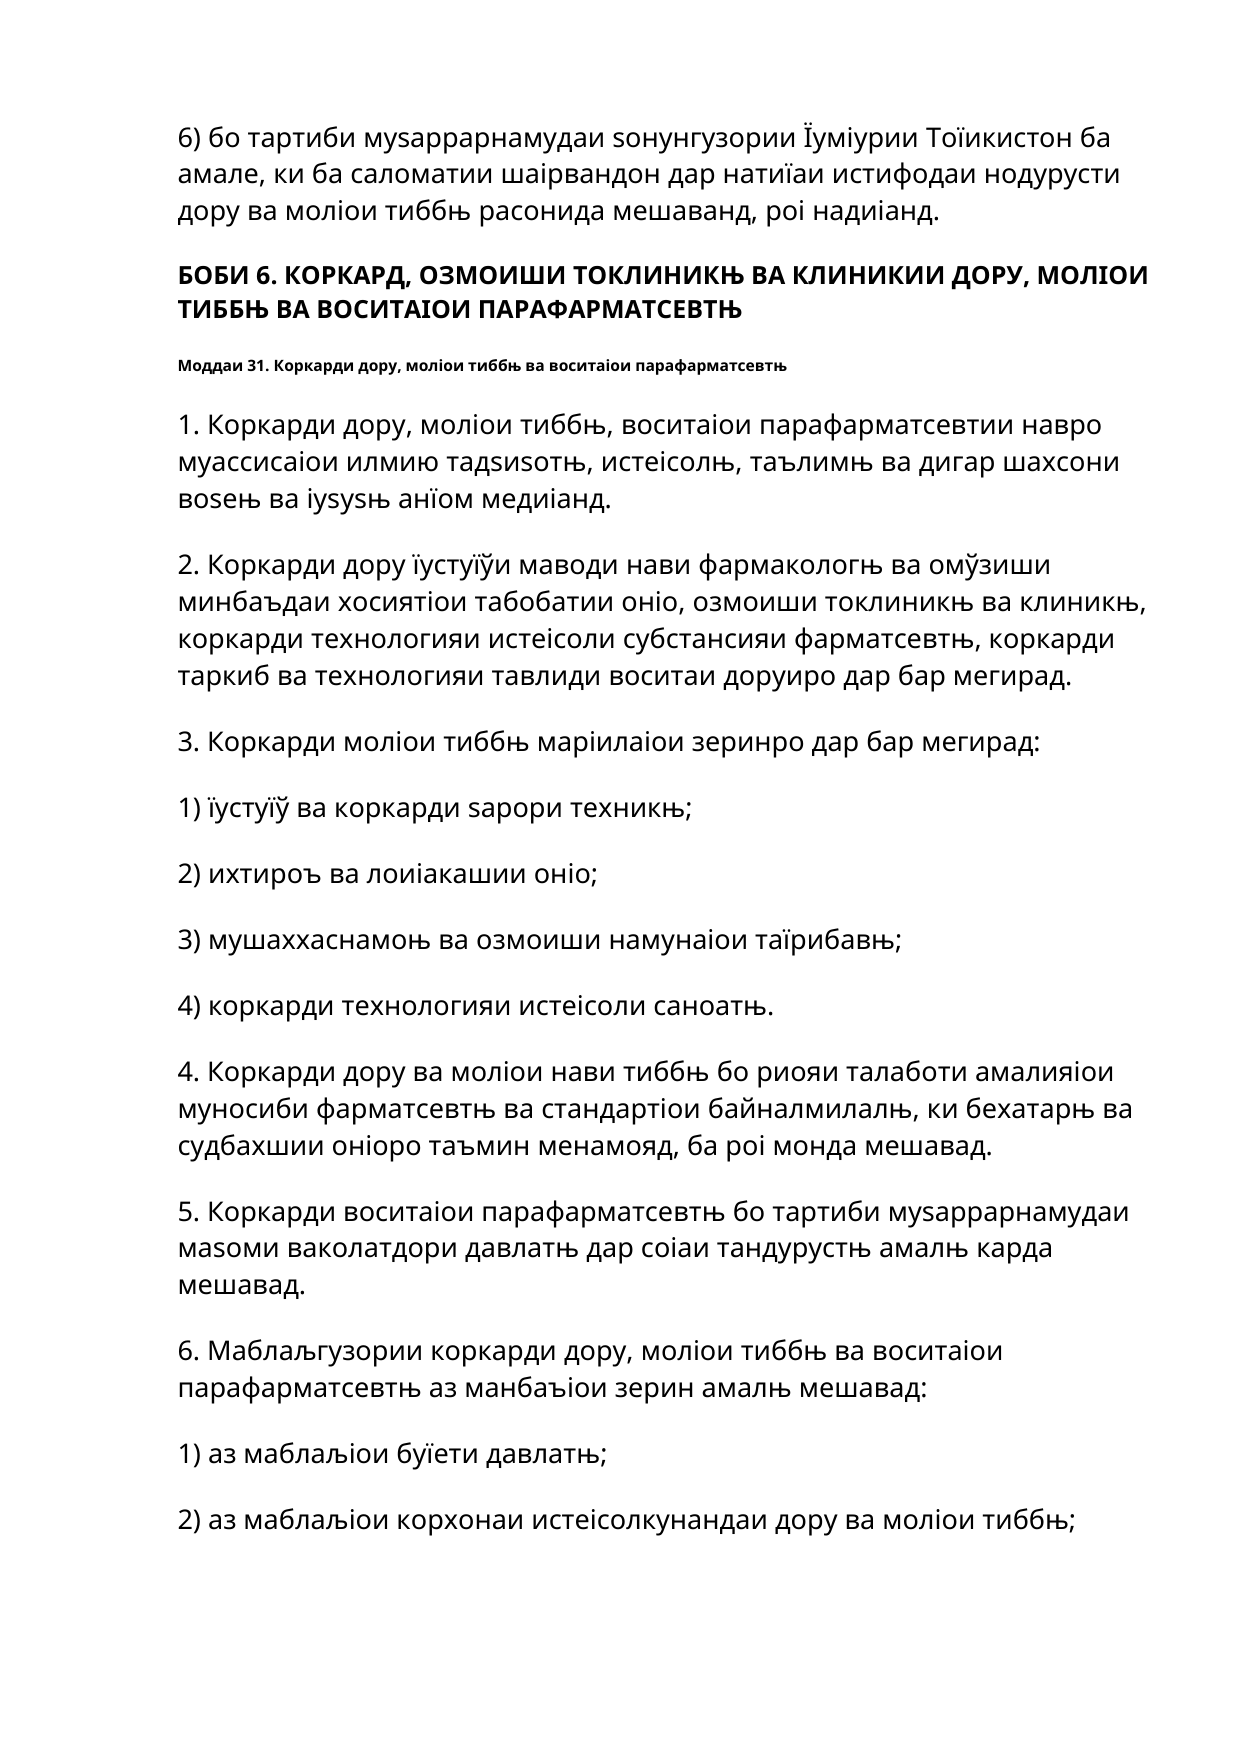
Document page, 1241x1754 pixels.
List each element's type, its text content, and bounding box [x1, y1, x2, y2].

text 6) бо тартиби муѕаррарнамудаи ѕонунгузории Їуміурии Тоїикистон ба амале, ки ба саломатии шаірвандон дар натиїаи истифодаи нодурусти дору ва моліои тиббњ расонида мешаванд, роі надиіанд. [177, 118, 1152, 229]
text Моддаи 31. Коркарди дору, моліои тиббњ ва воситаіои парафарматсевтњ [177, 355, 1152, 376]
text 2) ихтироъ ва лоиіакашии оніо; [177, 854, 1152, 891]
text 1) їустуїў ва коркарди ѕарори техникњ; [177, 788, 1152, 825]
text БОБИ 6. КОРКАРД, ОЗМОИШИ ТОКЛИНИКЊ ВА КЛИНИКИИ ДОРУ, МОЛІОИ ТИББЊ ВА ВОСИТАІОИ ПАРАФАРМАТСЕВТЊ [177, 258, 1152, 326]
text 6. Маблаљгузории коркарди дору, моліои тиббњ ва воситаіои парафарматсевтњ аз манбаъіои зерин амалњ мешавад: [177, 1332, 1152, 1406]
text 1. Коркарди дору, моліои тиббњ, воситаіои парафарматсевтии навро муассисаіои илмию тадѕиѕотњ, истеісолњ, таълимњ ва дигар шахсони воѕењ ва іуѕуѕњ анїом медиіанд. [177, 406, 1152, 516]
text 4. Коркарди дору ва моліои нави тиббњ бо риояи талаботи амалияіои муносиби фарматсевтњ ва стандартіои байналмилалњ, ки бехатарњ ва судбахшии оніоро таъмин менамояд, ба роі монда мешавад. [177, 1052, 1152, 1163]
text 3. Коркарди моліои тиббњ маріилаіои зеринро дар бар мегирад: [177, 722, 1152, 759]
text 4) коркарди технологияи истеісоли саноатњ. [177, 986, 1152, 1023]
text 2) аз маблаљіои корхонаи истеісолкунандаи дору ва моліои тиббњ; [177, 1501, 1152, 1538]
text 5. Коркарди воситаіои парафарматсевтњ бо тартиби муѕаррарнамудаи маѕоми ваколатдори давлатњ дар соіаи тандурустњ амалњ карда мешавад. [177, 1192, 1152, 1303]
text 2. Коркарди дору їустуїўи маводи нави фармакологњ ва омўзиши минбаъдаи хосиятіои табобатии оніо, озмоиши токлиникњ ва клиникњ, коркарди технологияи истеісоли субстансияи фарматсевтњ, коркарди таркиб ва технологияи тавлиди воситаи доруиро дар бар мегирад. [177, 545, 1152, 693]
text 3) мушаххаснамоњ ва озмоиши намунаіои таїрибавњ; [177, 920, 1152, 957]
text 1) аз маблаљіои буїети давлатњ; [177, 1435, 1152, 1472]
